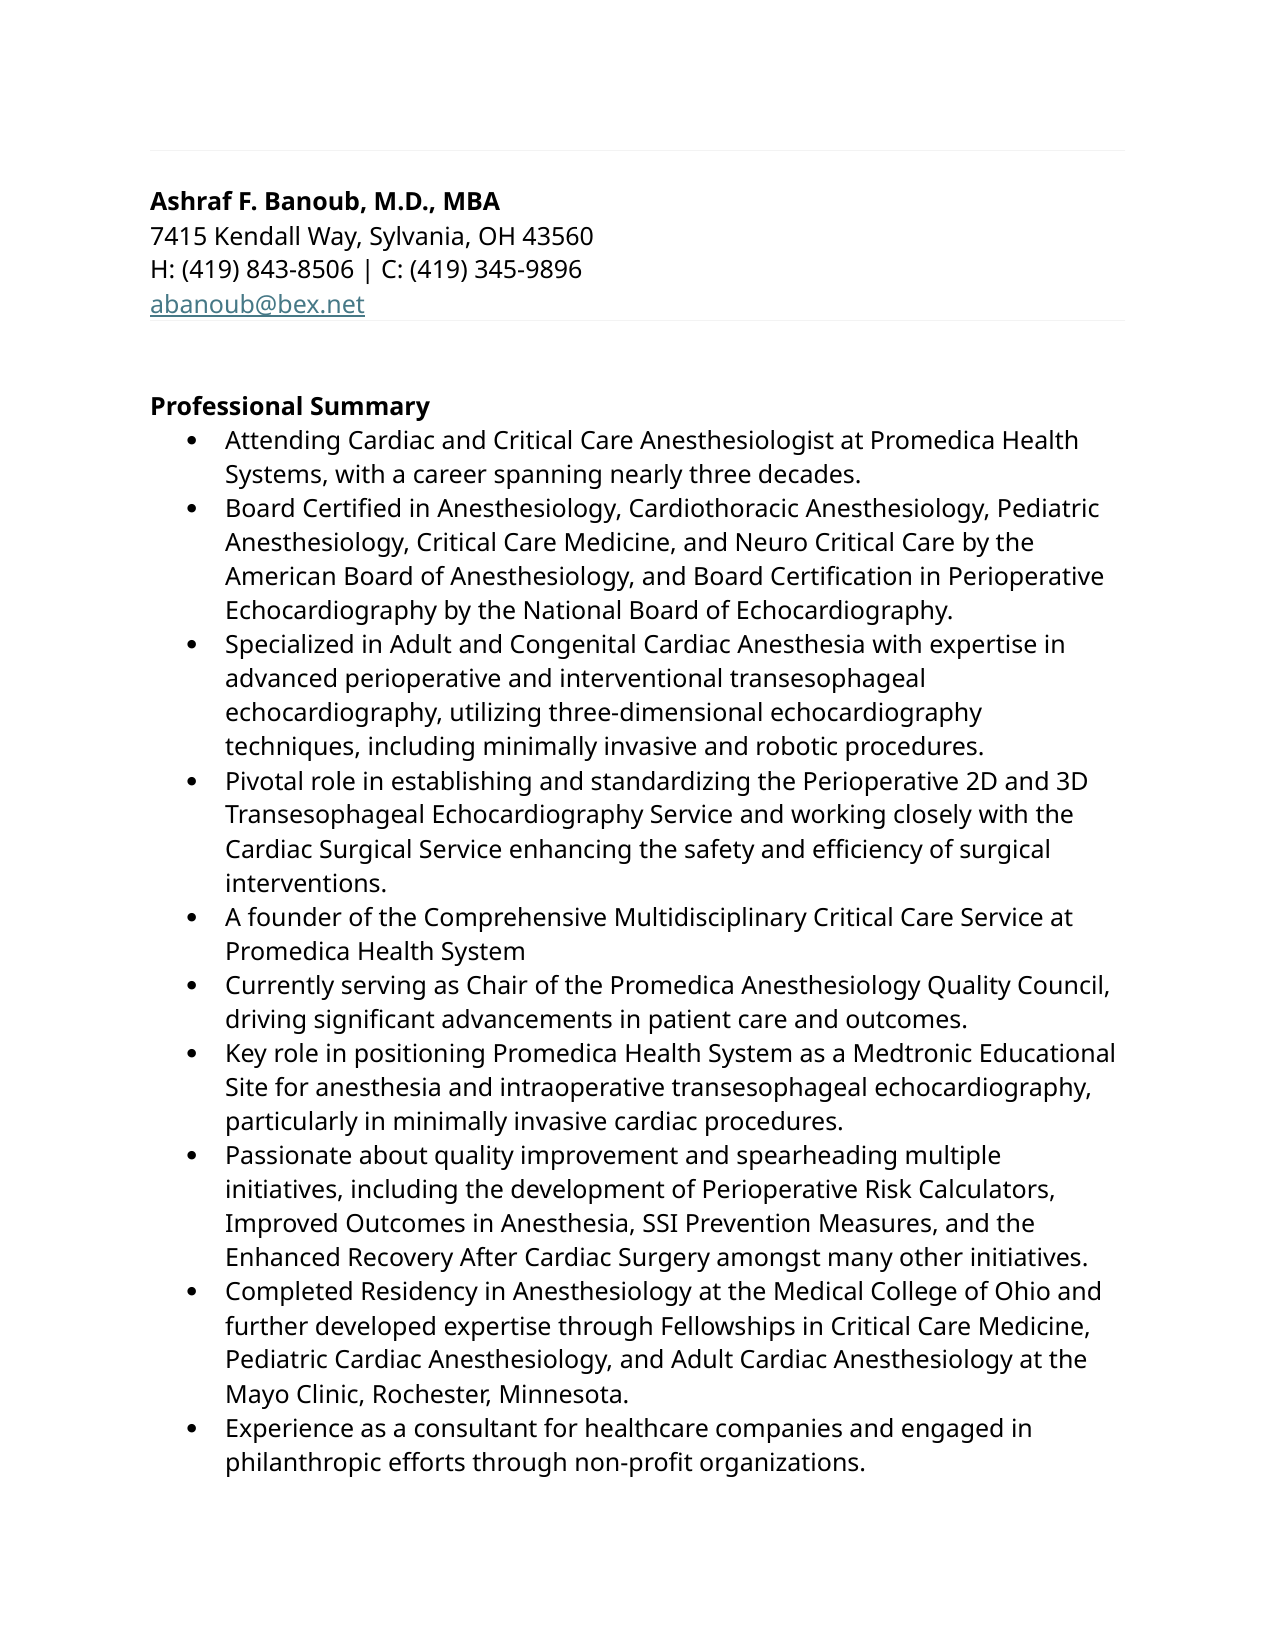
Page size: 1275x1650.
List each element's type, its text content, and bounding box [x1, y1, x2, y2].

list Currently serving as Chair of the Promedica Anesthesiology Quality Council, driving significant advancements in patient care and outcomes. [187, 967, 1125, 1036]
list Key role in positioning Promedica Health System as a Medtronic Educational Site for anesthesia and intraoperative transesophageal echocardiography, particularly in minimally invasive cardiac procedures. [187, 1036, 1125, 1138]
list Pivotal role in establishing and standardizing the Perioperative 2D and 3D Transesophageal Echocardiography Service and working closely with the Cardiac Surgical Service enhancing the safety and efficiency of surgical interventions. [187, 763, 1125, 899]
text Professional Summary [150, 388, 1125, 422]
list Specialized in Adult and Congenital Cardiac Anesthesia with expertise in advanced perioperative and interventional transesophageal echocardiography, utilizing three-dimensional echocardiography techniques, including minimally invasive and robotic procedures. [187, 627, 1125, 763]
list Passionate about quality improvement and spearheading multiple initiatives, including the development of Perioperative Risk Calculators, Improved Outcomes in Anesthesia, SSI Prevention Measures, and the Enhanced Recovery After Cardiac Surgery amongst many other initiatives. [187, 1138, 1125, 1274]
list Completed Residency in Anesthesiology at the Medical College of Ohio and further developed expertise through Fellowships in Critical Care Medicine, Pediatric Cardiac Anesthesiology, and Adult Cardiac Anesthesiology at the Mayo Clinic, Rochester, Minnesota. [187, 1274, 1125, 1410]
list Experience as a consultant for healthcare companies and engaged in philanthropic efforts through non-profit organizations. [187, 1410, 1125, 1478]
text Ashraf F. Banoub, M.D., MBA 7415 Kendall Way, Sylvania, OH 43560 H: (419) 843-8506 | C: (419) 345-9896 abanoub@bex.net [150, 184, 1125, 320]
list Attending Cardiac and Critical Care Anesthesiologist at Promedica Health Systems, with a career spanning nearly three decades. [187, 422, 1125, 491]
list Board Certified in Anesthesiology, Cardiothoracic Anesthesiology, Pediatric Anesthesiology, Critical Care Medicine, and Neuro Critical Care by the American Board of Anesthesiology, and Board Certification in Perioperative Echocardiography by the National Board of Echocardiography. [187, 491, 1125, 627]
list A founder of the Comprehensive Multidisciplinary Critical Care Service at Promedica Health System [187, 899, 1125, 967]
